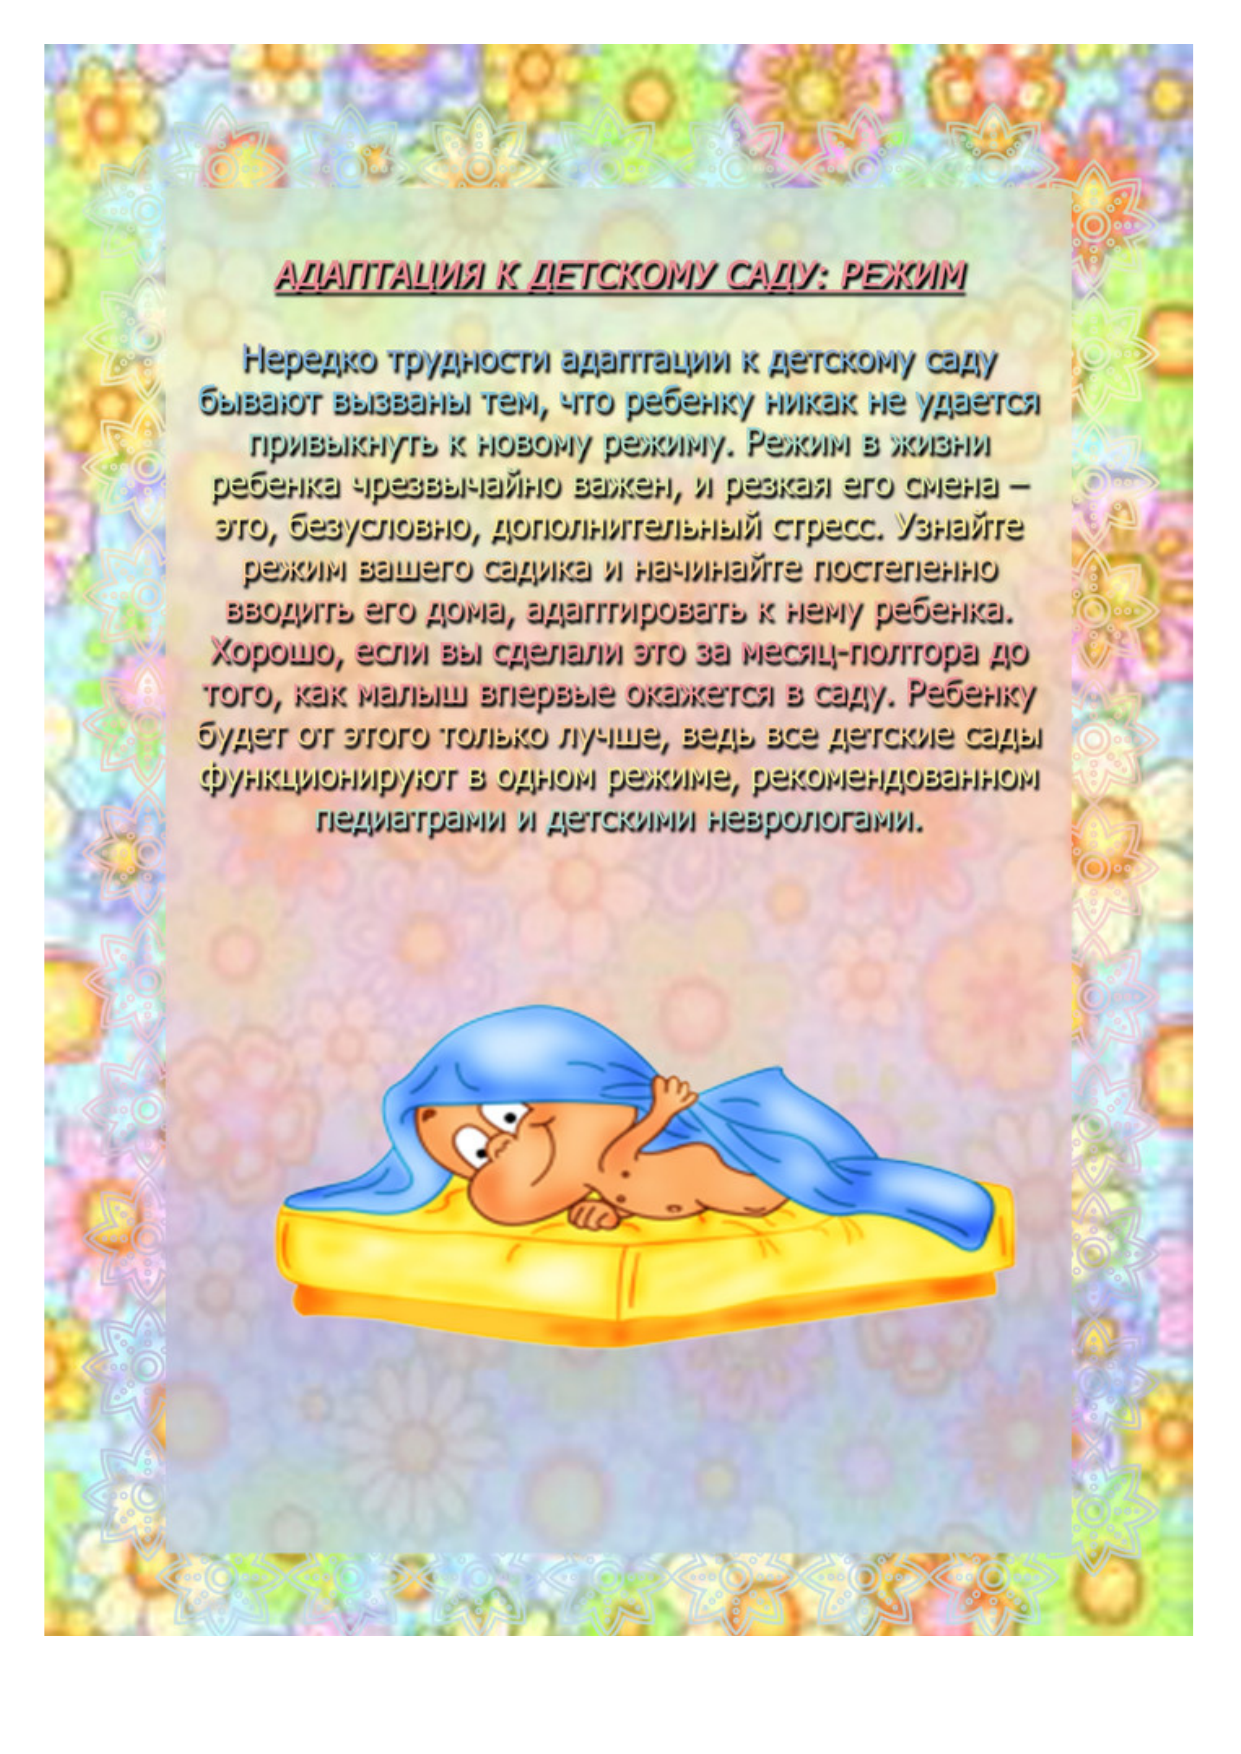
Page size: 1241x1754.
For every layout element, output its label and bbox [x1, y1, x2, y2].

picture [44, 44, 1194, 1636]
